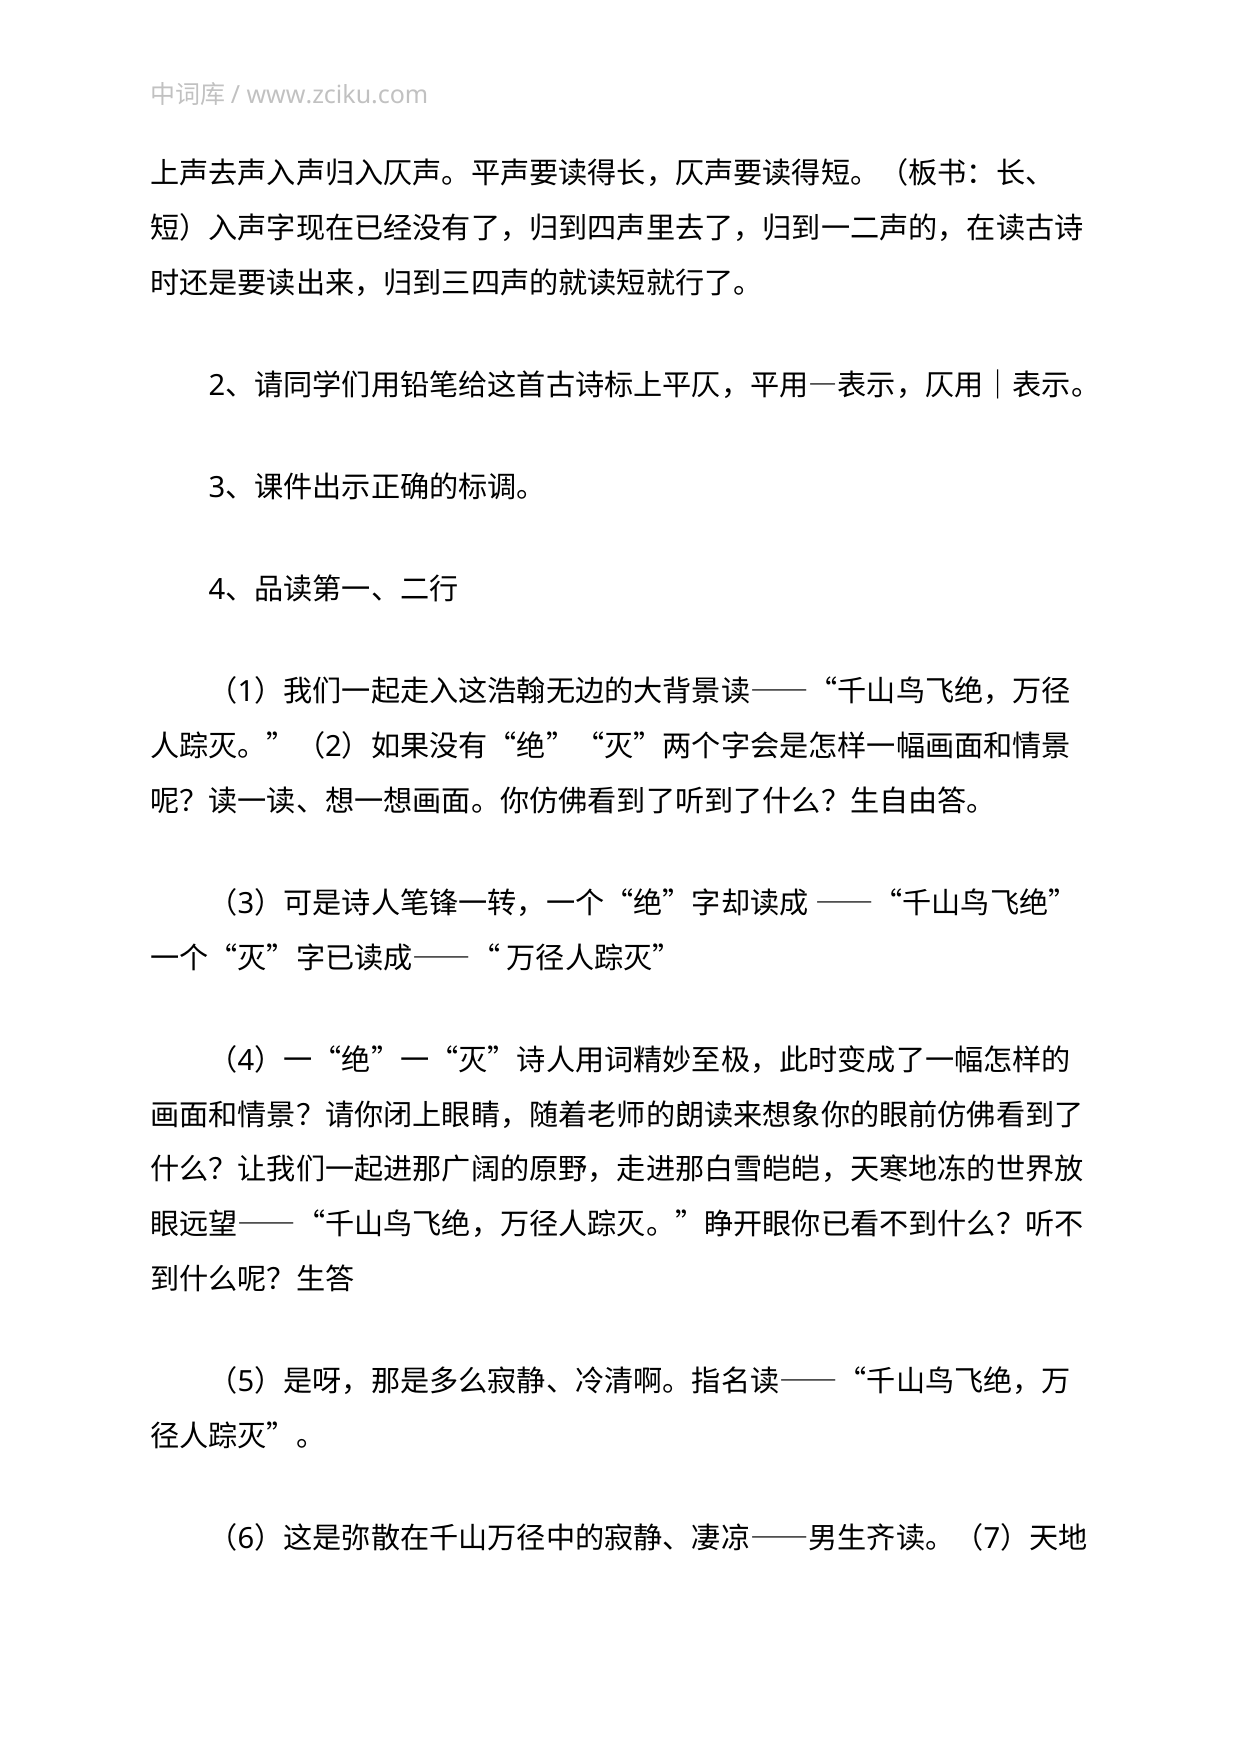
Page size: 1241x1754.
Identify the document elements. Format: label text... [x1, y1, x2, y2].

text 4、品读第一、二行 [150, 566, 1090, 608]
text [150, 1514, 1090, 1557]
text 3、课件出示正确的标调。 [150, 463, 1090, 506]
text （4）一“绝”一“灭”诗人用词精妙至极，此时变成了一幅怎样的画面和情景？请你闭上眼睛，随着老师的朗读来想象你的眼前仿佛看到了什么？让我们一起进那广阔的原野，走进那白雪皑皑，天寒地冻的世界放眼远望——“千山鸟飞绝，万径人踪灭。”睁开眼你已看不到什么？听不到什么呢？生答 [150, 1036, 1090, 1298]
text （1）我们一起走入这浩翰无边的大背景读——“千山鸟飞绝，万径人踪灭。”（2）如果没有“绝”“灭”两个字会是怎样一幅画面和情景呢？读一读、想一想画面。你仿佛看到了听到了什么？生自由答。 [150, 667, 1090, 820]
text （3）可是诗人笔锋一转，一个“绝”字却读成 ——“千山鸟飞绝” 一个“灭”字已读成——“ 万径人踪灭” [150, 879, 1090, 977]
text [150, 150, 1090, 302]
text （5）是呀，那是多么寂静、冷清啊。指名读——“千山鸟飞绝，万径人踪灭”。 [150, 1357, 1090, 1455]
text 2、请同学们用铅笔给这首古诗标上平仄，平用—表示，仄用｜表示。 [150, 362, 1090, 404]
